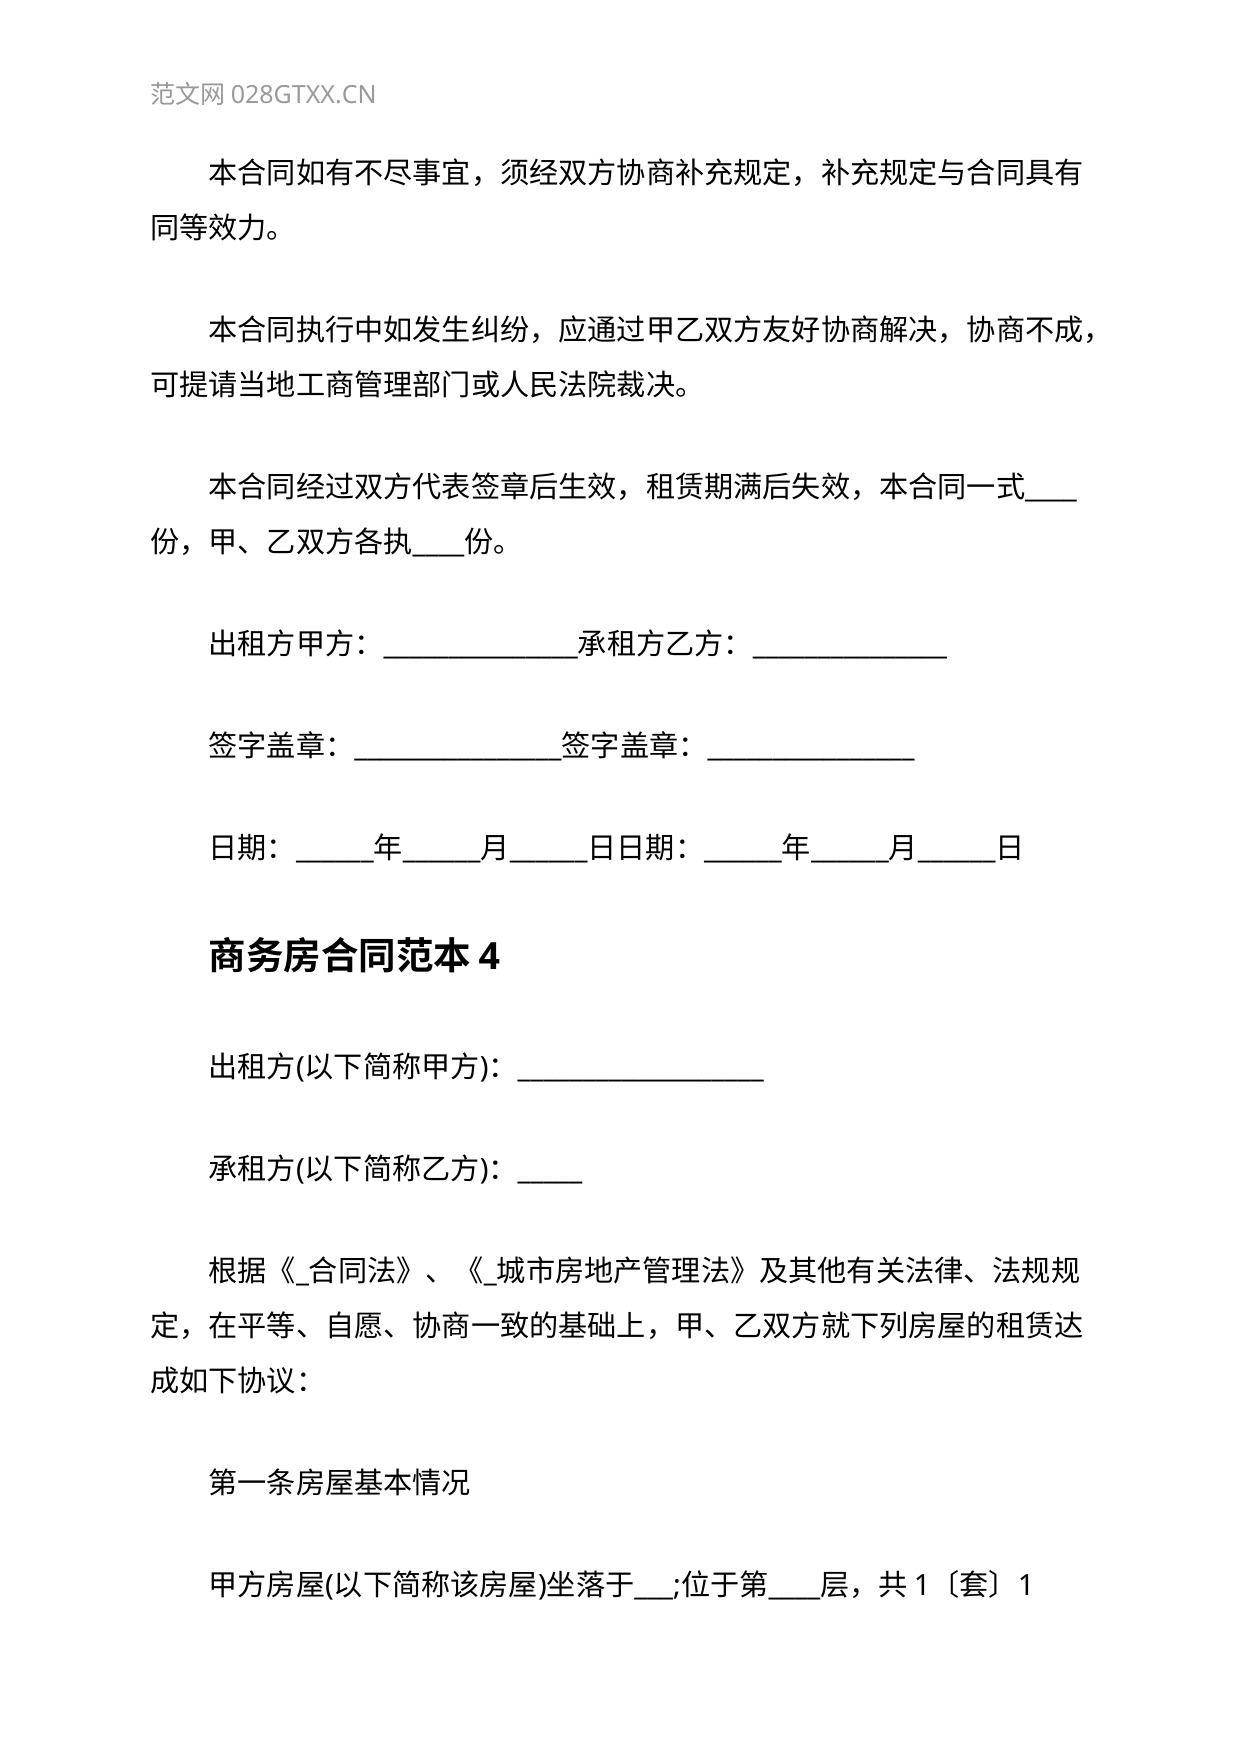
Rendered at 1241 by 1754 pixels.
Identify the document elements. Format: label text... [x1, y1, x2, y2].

text 出租方甲方：_______________承租方乙方：_______________ [150, 620, 1090, 663]
text 本合同经过双方代表签章后生效，租赁期满后失效，本合同一式____份，甲、乙双方各执____份。 [150, 463, 1090, 561]
text 签字盖章：________________签字盖章：________________ [150, 722, 1090, 765]
text 承租方(以下简称乙方)：_____ [150, 1146, 1090, 1188]
text 第一条房屋基本情况 [150, 1459, 1090, 1502]
text 本合同如有不尽事宜，须经双方协商补充规定，补充规定与合同具有同等效力。 [150, 150, 1090, 247]
text 根据《_合同法》、《_城市房地产管理法》及其他有关法律、法规规定，在平等、自愿、协商一致的基础上，甲、乙双方就下列房屋的租赁达成如下协议： [150, 1248, 1090, 1400]
text 商务房合同范本4 [150, 926, 1090, 981]
text 本合同执行中如发生纠纷，应通过甲乙双方友好协商解决，协商不成，可提请当地工商管理部门或人民法院裁决。 [150, 307, 1090, 404]
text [150, 1561, 1090, 1604]
text 出租方(以下简称甲方)：___________________ [150, 1044, 1090, 1086]
text 日期：______年______月______日日期：______年______月______日 [150, 824, 1090, 867]
